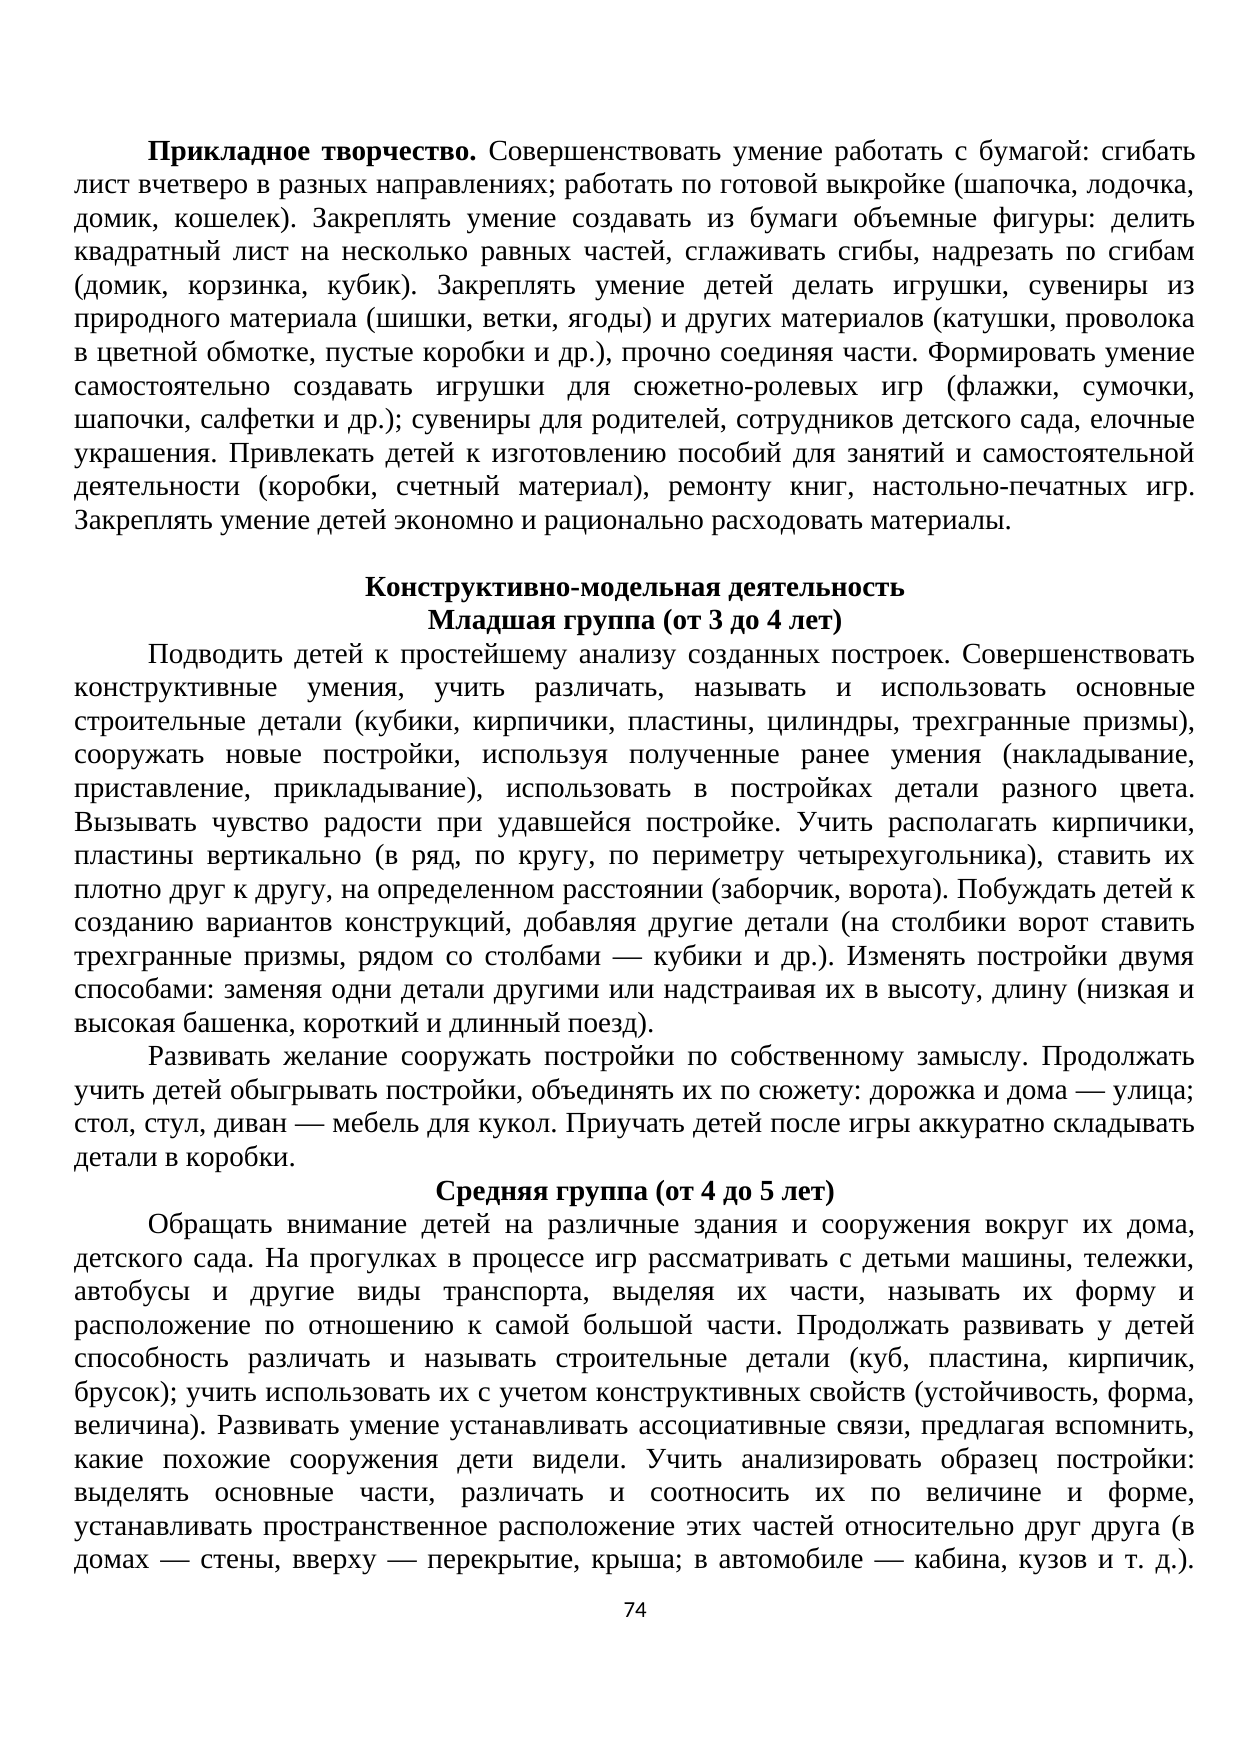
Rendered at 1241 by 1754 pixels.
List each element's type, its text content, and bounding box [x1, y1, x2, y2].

text Средняя группа (от 4 до 5 лет) [74, 1173, 1196, 1206]
text Прикладное творчество. Совершенствовать умение работать с бумагой: сгибать лист вчетверо в разных направлениях; работать по готовой выкройке (шапочка, лодочка, домик, кошелек). Закреплять умение создавать из бумаги объемные фигуры: делить квадратный лист на несколько равных частей, сглаживать сгибы, надрезать по сгибам (домик, корзинка, кубик). Закреплять умение детей делать игрушки, сувениры из природного материала (шишки, ветки, ягоды) и других материалов (катушки, проволока в цветной обмотке, пустые коробки и др.), прочно соединяя части. Формировать умение самостоятельно создавать игрушки для сюжетно-ролевых игр (флажки, сумочки, шапочки, салфетки и др.); сувениры для родителей, сотрудников детского сада, елочные украшения. Привлекать детей к изготовлению пособий для занятий и самостоятельной деятельности (коробки, счетный материал), ремонту книг, настольно-печатных игр. Закреплять умение детей экономно и рационально расходовать материалы. [74, 133, 1196, 535]
text Конструктивно-модельная деятельность [74, 569, 1196, 602]
text Младшая группа (от 3 до 4 лет) [74, 602, 1196, 636]
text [74, 1206, 1196, 1575]
text Подводить детей к простейшему анализу созданных построек. Совершенствовать конструктивные умения, учить различать, называть и использовать основные строительные детали (кубики, кирпичики, пластины, цилиндры, трехгранные призмы), сооружать новые постройки, используя полученные ранее умения (накладывание, приставление, прикладывание), использовать в постройках детали разного цвета. Вызывать чувство радости при удавшейся постройке. Учить располагать кирпичики, пластины вертикально (в ряд, по кругу, по периметру четырехугольника), ставить их плотно друг к другу, на определенном расстоянии (заборчик, ворота). Побуждать детей к созданию вариантов конструкций, добавляя другие детали (на столбики ворот ставить трехгранные призмы, рядом со столбами — кубики и др.). Изменять постройки двумя способами: заменяя одни детали другими или надстраивая их в высоту, длину (низкая и высокая башенка, короткий и длинный поезд). [74, 636, 1196, 1038]
text Развивать желание сооружать постройки по собственному замыслу. Продолжать учить детей обыгрывать постройки, объединять их по сюжету: дорожка и дома — улица; стол, стул, диван — мебель для кукол. Приучать детей после игры аккуратно складывать детали в коробки. [74, 1038, 1196, 1173]
